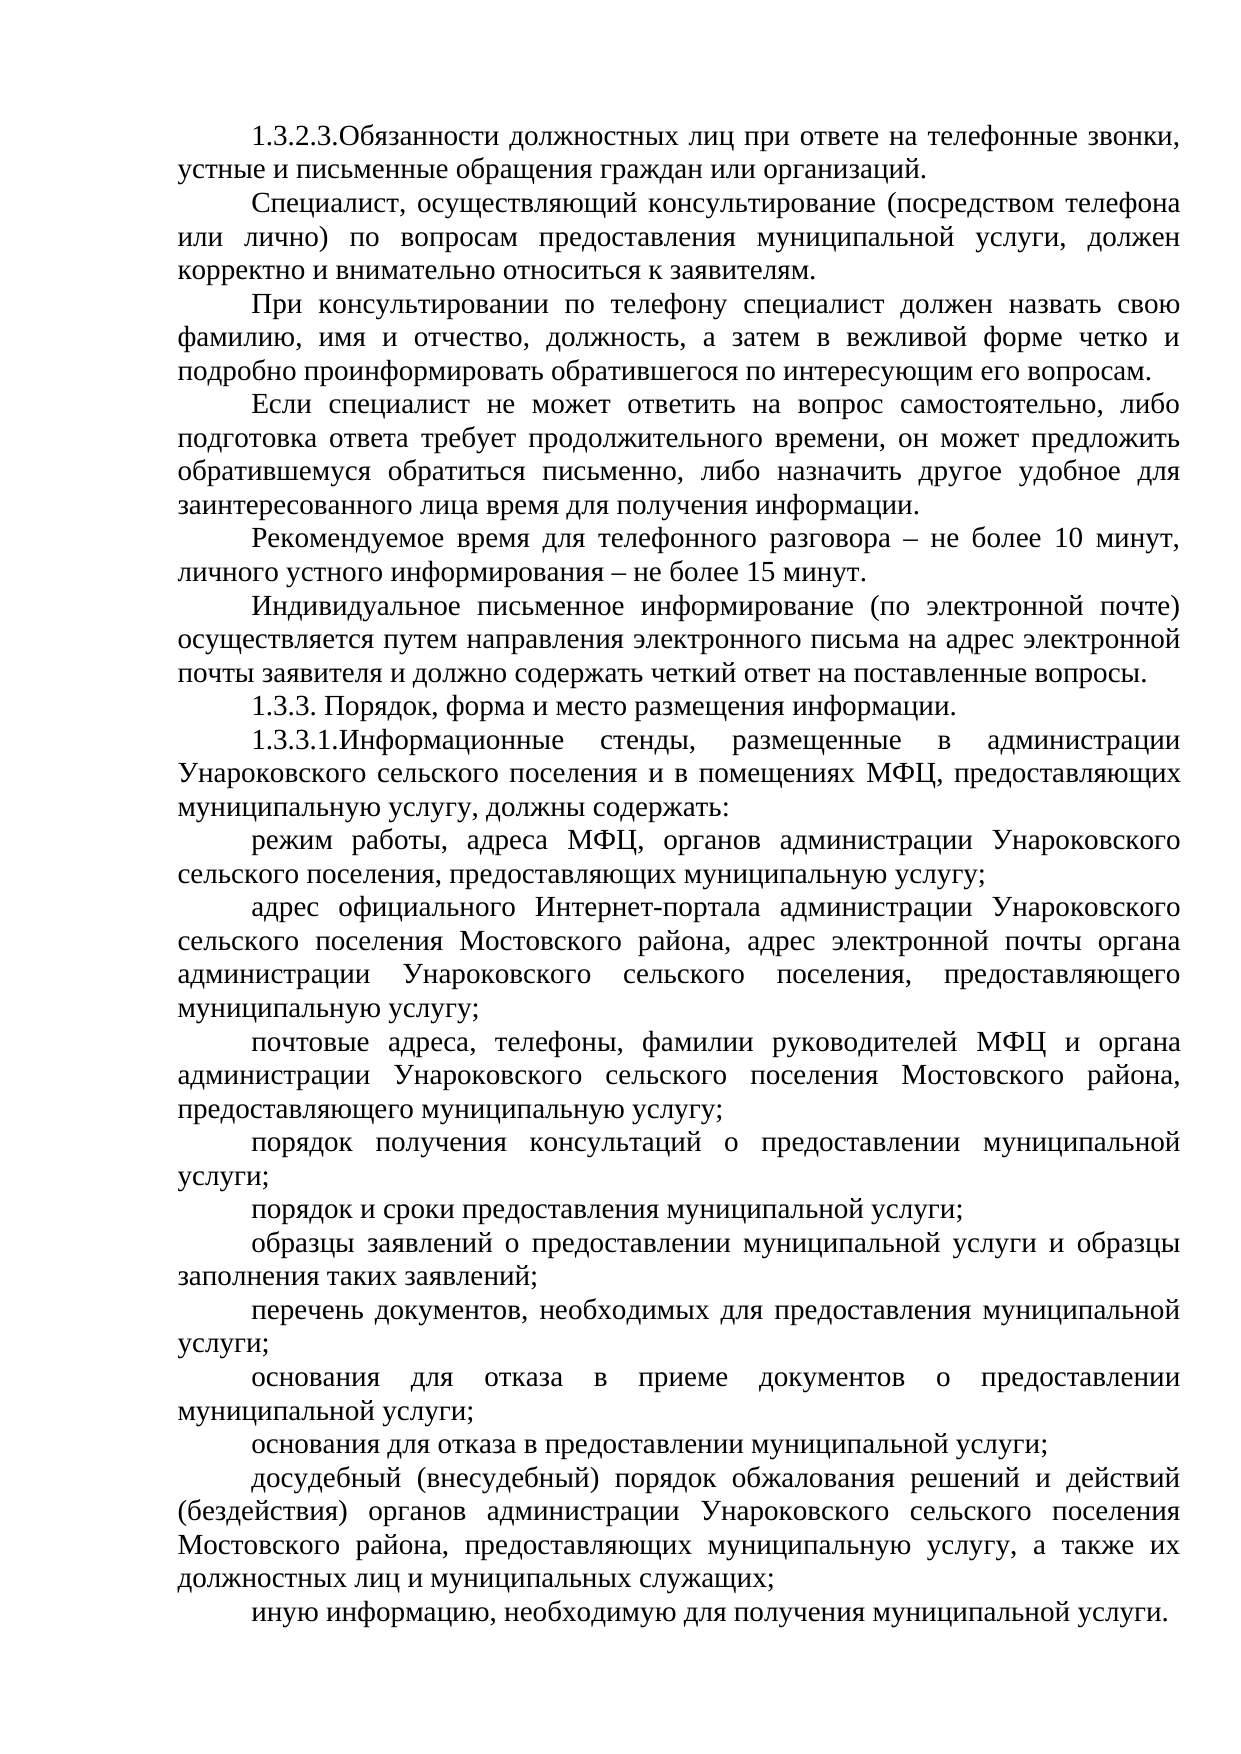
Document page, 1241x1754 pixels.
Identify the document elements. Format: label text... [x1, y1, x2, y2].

text Рекомендуемое время для телефонного разговора – не более 10 минут, личного устного информирования – не более 15 минут. [177, 521, 1181, 588]
text Индивидуальное письменное информирование (по электронной почте) осуществляется путем направления электронного письма на адрес электронной почты заявителя и должно содержать четкий ответ на поставленные вопросы. [177, 588, 1181, 688]
text 1.3.2.3.Обязанности должностных лиц при ответе на телефонные звонки, устные и письменные обращения граждан или организаций. [177, 118, 1181, 185]
text Если специалист не может ответить на вопрос самостоятельно, либо подготовка ответа требует продолжительного времени, он может предложить обратившемуся обратиться письменно, либо назначить другое удобное для заинтересованного лица время для получения информации. [177, 386, 1181, 521]
text 1.3.3.1.Информационные стенды, размещенные в администрации Унароковского сельского поселения и в помещениях МФЦ, предоставляющих муниципальную услугу, должны содержать: [177, 722, 1181, 822]
text досудебный (внесудебный) порядок обжалования решений и действий (бездействия) органов администрации Унароковского сельского поселения Мостовского района, предоставляющих муниципальную услугу, а также их должностных лиц и муниципальных служащих; [177, 1460, 1181, 1594]
text порядок получения консультаций о предоставлении муниципальной услуги; [177, 1124, 1181, 1191]
text Специалист, осуществляющий консультирование (посредством телефона или лично) по вопросам предоставления муниципальной услуги, должен корректно и внимательно относиться к заявителям. [177, 185, 1181, 286]
text 1.3.3. Порядок, форма и место размещения информации. [177, 688, 1181, 722]
text режим работы, адреса МФЦ, органов администрации Унароковского сельского поселения, предоставляющих муниципальную услугу; [177, 822, 1181, 889]
text образцы заявлений о предоставлении муниципальной услуги и образцы заполнения таких заявлений; [177, 1225, 1181, 1292]
text почтовые адреса, телефоны, фамилии руководителей МФЦ и органа администрации Унароковского сельского поселения Мостовского района, предоставляющего муниципальную услугу; [177, 1024, 1181, 1124]
text основания для отказа в предоставлении муниципальной услуги; [177, 1426, 1181, 1460]
text порядок и сроки предоставления муниципальной услуги; [177, 1191, 1181, 1225]
text перечень документов, необходимых для предоставления муниципальной услуги; [177, 1292, 1181, 1359]
text основания для отказа в приеме документов о предоставлении муниципальной услуги; [177, 1359, 1181, 1426]
text адрес официального Интернет-портала администрации Унароковского сельского поселения Мостовского района, адрес электронной почты органа администрации Унароковского сельского поселения, предоставляющего муниципальную услугу; [177, 889, 1181, 1024]
text иную информацию, необходимую для получения муниципальной услуги. [177, 1594, 1181, 1627]
text При консультировании по телефону специалист должен назвать свою фамилию, имя и отчество, должность, а затем в вежливой форме четко и подробно проинформировать обратившегося по интересующим его вопросам. [177, 286, 1181, 386]
